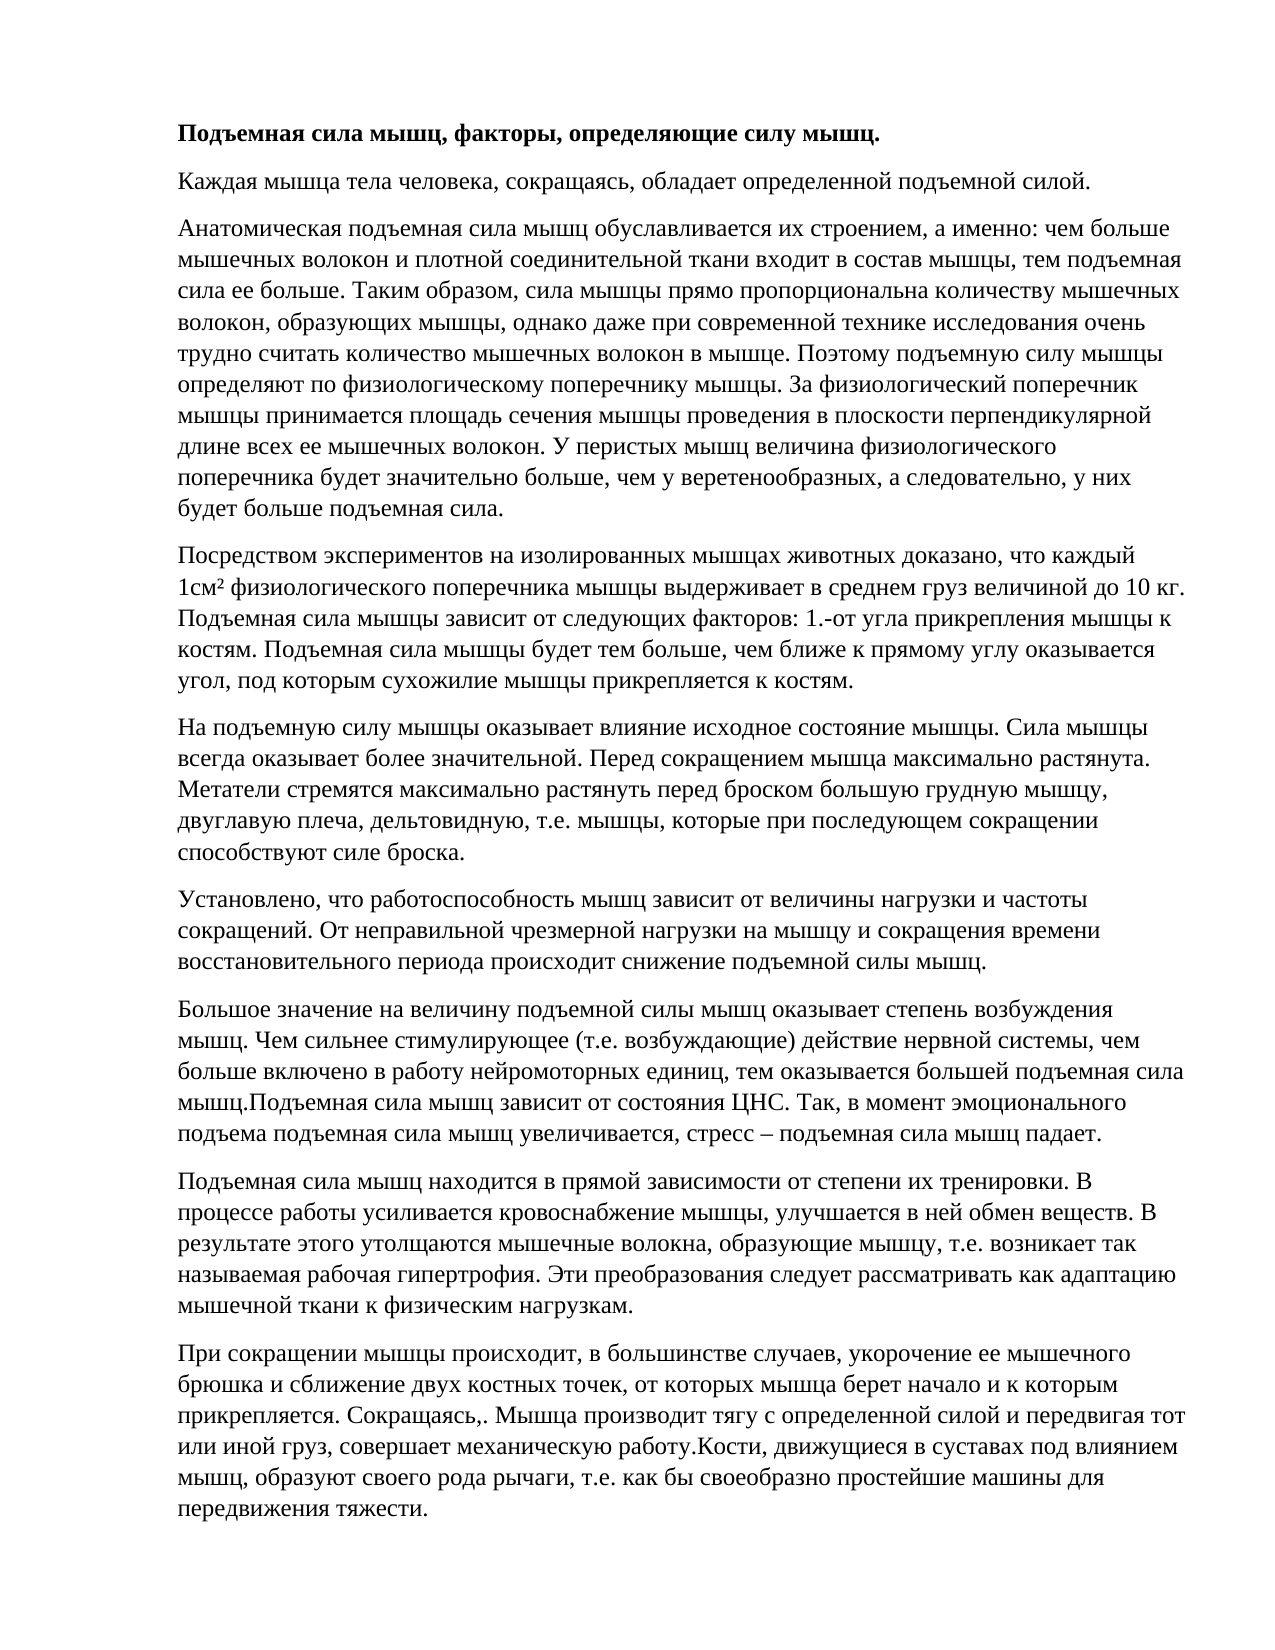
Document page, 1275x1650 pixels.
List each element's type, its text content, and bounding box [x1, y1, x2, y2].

text Каждая мышца тела человека, сокращаясь, обладает определенной подъемной силой. [177, 166, 1186, 194]
text Анатомическая подъемная сила мышц обуславливается их строением, а именно: чем больше мышечных волокон и плотной соединительной ткани входит в состав мышцы, тем подъемная сила ее больше. Таким образом, сила мышцы прямо пропорциональна количеству мышечных волокон, образующих мышцы, однако даже при современной технике исследования очень трудно считать количество мышечных волокон в мышце. Поэтому подъемную силу мышцы определяют по физиологическому поперечнику мышцы. За физиологический поперечник мышцы принимается площадь сечения мышцы проведения в плоскости перпендикулярной длине всех ее мышечных волокон. У перистых мышц величина физиологического поперечника будет значительно больше, чем у веретенообразных, а следовательно, у них будет больше подъемная сила. [177, 213, 1186, 522]
text Подъемная сила мышц, факторы, определяющие силу мышц. [177, 118, 1186, 147]
text Подъемная сила мышц находится в прямой зависимости от степени их тренировки. В процессе работы усиливается кровоснабжение мышцы, улучшается в ней обмен веществ. В результате этого утолщаются мышечные волокна, образующие мышцу, т.е. возникает так называемая рабочая гипертрофия. Эти преобразования следует рассматривать как адаптацию мышечной ткани к физическим нагрузкам. [177, 1166, 1186, 1319]
text На подъемную силу мышцы оказывает влияние исходное состояние мышцы. Сила мышцы всегда оказывает более значительной. Перед сокращением мышца максимально растянута. Метатели стремятся максимально растянуть перед броском большую грудную мышцу, двуглавую плеча, дельтовидную, т.е. мышцы, которые при последующем сокращении способствуют силе броска. [177, 712, 1186, 865]
text Посредством экспериментов на изолированных мышцах животных доказано, что каждый 1см² физиологического поперечника мышцы выдерживает в среднем груз величиной до 10 кг. Подъемная сила мышцы зависит от следующих факторов: 1.-от угла прикрепления мышцы к костям. Подъемная сила мышцы будет тем больше, чем ближе к прямому углу оказывается угол, под которым сухожилие мышцы прикрепляется к костям. [177, 541, 1186, 693]
text Большое значение на величину подъемной силы мышц оказывает степень возбуждения мышц. Чем сильнее стимулирующее (т.е. возбуждающие) действие нервной системы, чем больше включено в работу нейромоторных единиц, тем оказывается большей подъемная сила мышц.Подъемная сила мышц зависит от состояния ЦНС. Так, в момент эмоционального подъема подъемная сила мышц увеличивается, стресс – подъемная сила мышц падает. [177, 994, 1186, 1147]
text При сокращении мышцы происходит, в большинстве случаев, укорочение ее мышечного брюшка и сближение двух костных точек, от которых мышца берет начало и к которым прикрепляется. Сокращаясь,. Мышца производит тягу с определенной силой и передвигая тот или иной груз, совершает механическую работу.Кости, движущиеся в суставах под влиянием мышц, образуют своего рода рычаги, т.е. как бы своеобразно простейшие машины для передвижения тяжести. [177, 1338, 1186, 1522]
text Установлено, что работоспособность мышц зависит от величины нагрузки и частоты сокращений. От неправильной чрезмерной нагрузки на мышцу и сокращения времени восстановительного периода происходит снижение подъемной силы мышц. [177, 884, 1186, 975]
